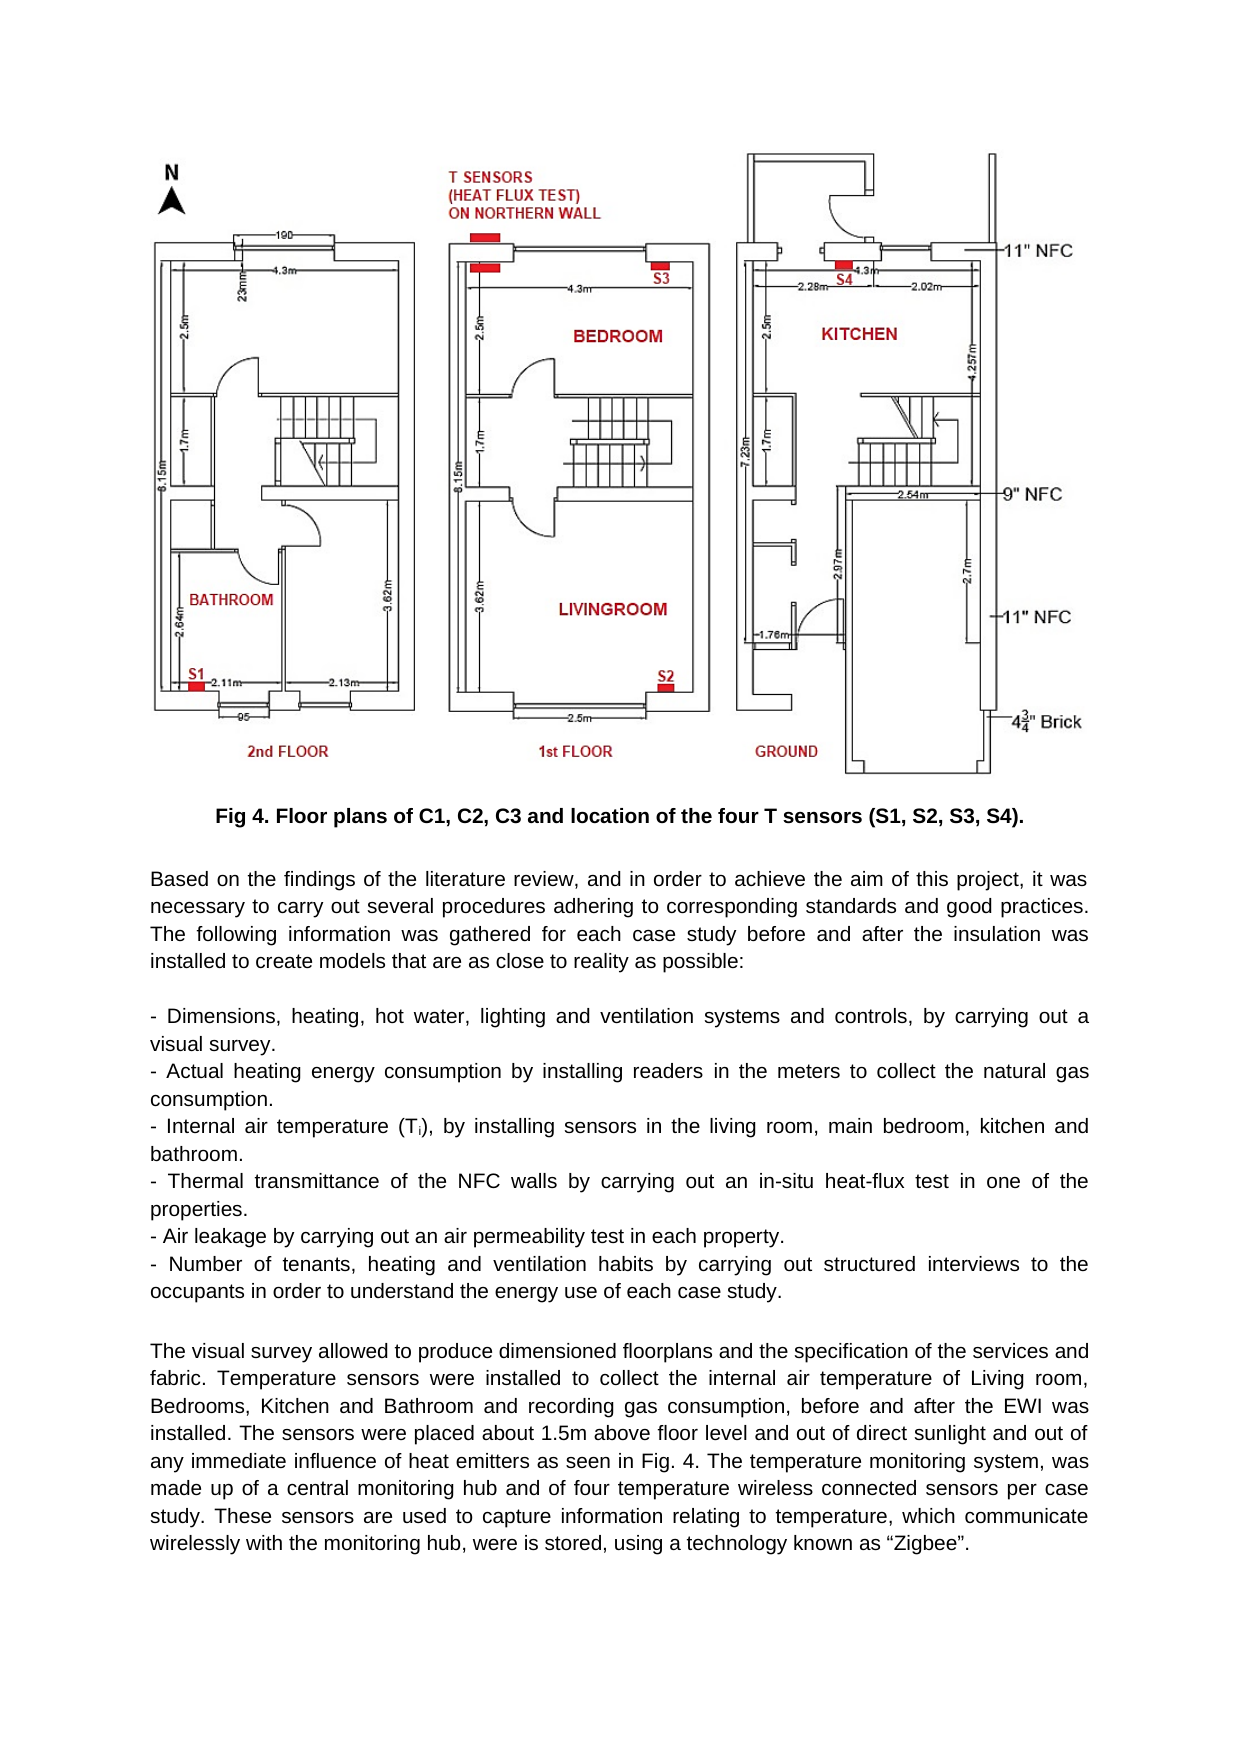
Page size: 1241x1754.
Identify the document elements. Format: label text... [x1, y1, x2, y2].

text - Dimensions, heating, hot water, lighting and ventilation systems and controls, by carrying out a visual survey. [150, 1004, 1090, 1056]
text - Thermal transmittance of the NFC walls by carrying out an in-situ heat-flux test in one of the properties. [150, 1169, 1090, 1221]
text - Air leakage by carrying out an air permeability test in each property. [150, 1224, 1090, 1248]
text Based on the findings of the literature review, and in order to achieve the aim of this project, it was necessary to carry out several procedures adhering to corresponding standards and good practices. The following information was gathered for each case study before and after the insulation was installed to create models that are as close to reality as possible: [150, 867, 1090, 973]
text - Number of tenants, heating and ventilation habits by carrying out structured interviews to the occupants in order to understand the energy use of each case study. [150, 1252, 1090, 1303]
text - Internal air temperature (Ti), by installing sensors in the living room, main bedroom, kitchen and bathroom. [150, 1114, 1090, 1166]
text Fig 4. Floor plans of C1, C2, C3 and location of the four T sensors (S1, S2, S3, S4). [150, 804, 1090, 828]
text - Actual heating energy consumption by installing readers in the meters to collect the natural gas consumption. [150, 1059, 1090, 1111]
picture [150, 149, 1091, 785]
text The visual survey allowed to produce dimensioned floorplans and the specification of the services and fabric. Temperature sensors were installed to collect the internal air temperature of Living room, Bedrooms, Kitchen and Bathroom and recording gas consumption, before and after the EWI was installed. The sensors were placed about 1.5m above floor level and out of direct sunlight and out of any immediate influence of heat emitters as seen in Fig. 4. The temperature monitoring system, was made up of a central monitoring hub and of four temperature wireless connected sensors per case study. These sensors are used to capture information relating to temperature, which communicate wirelessly with the monitoring hub, were is stored, using a technology known as “Zigbee”. [150, 1339, 1090, 1555]
